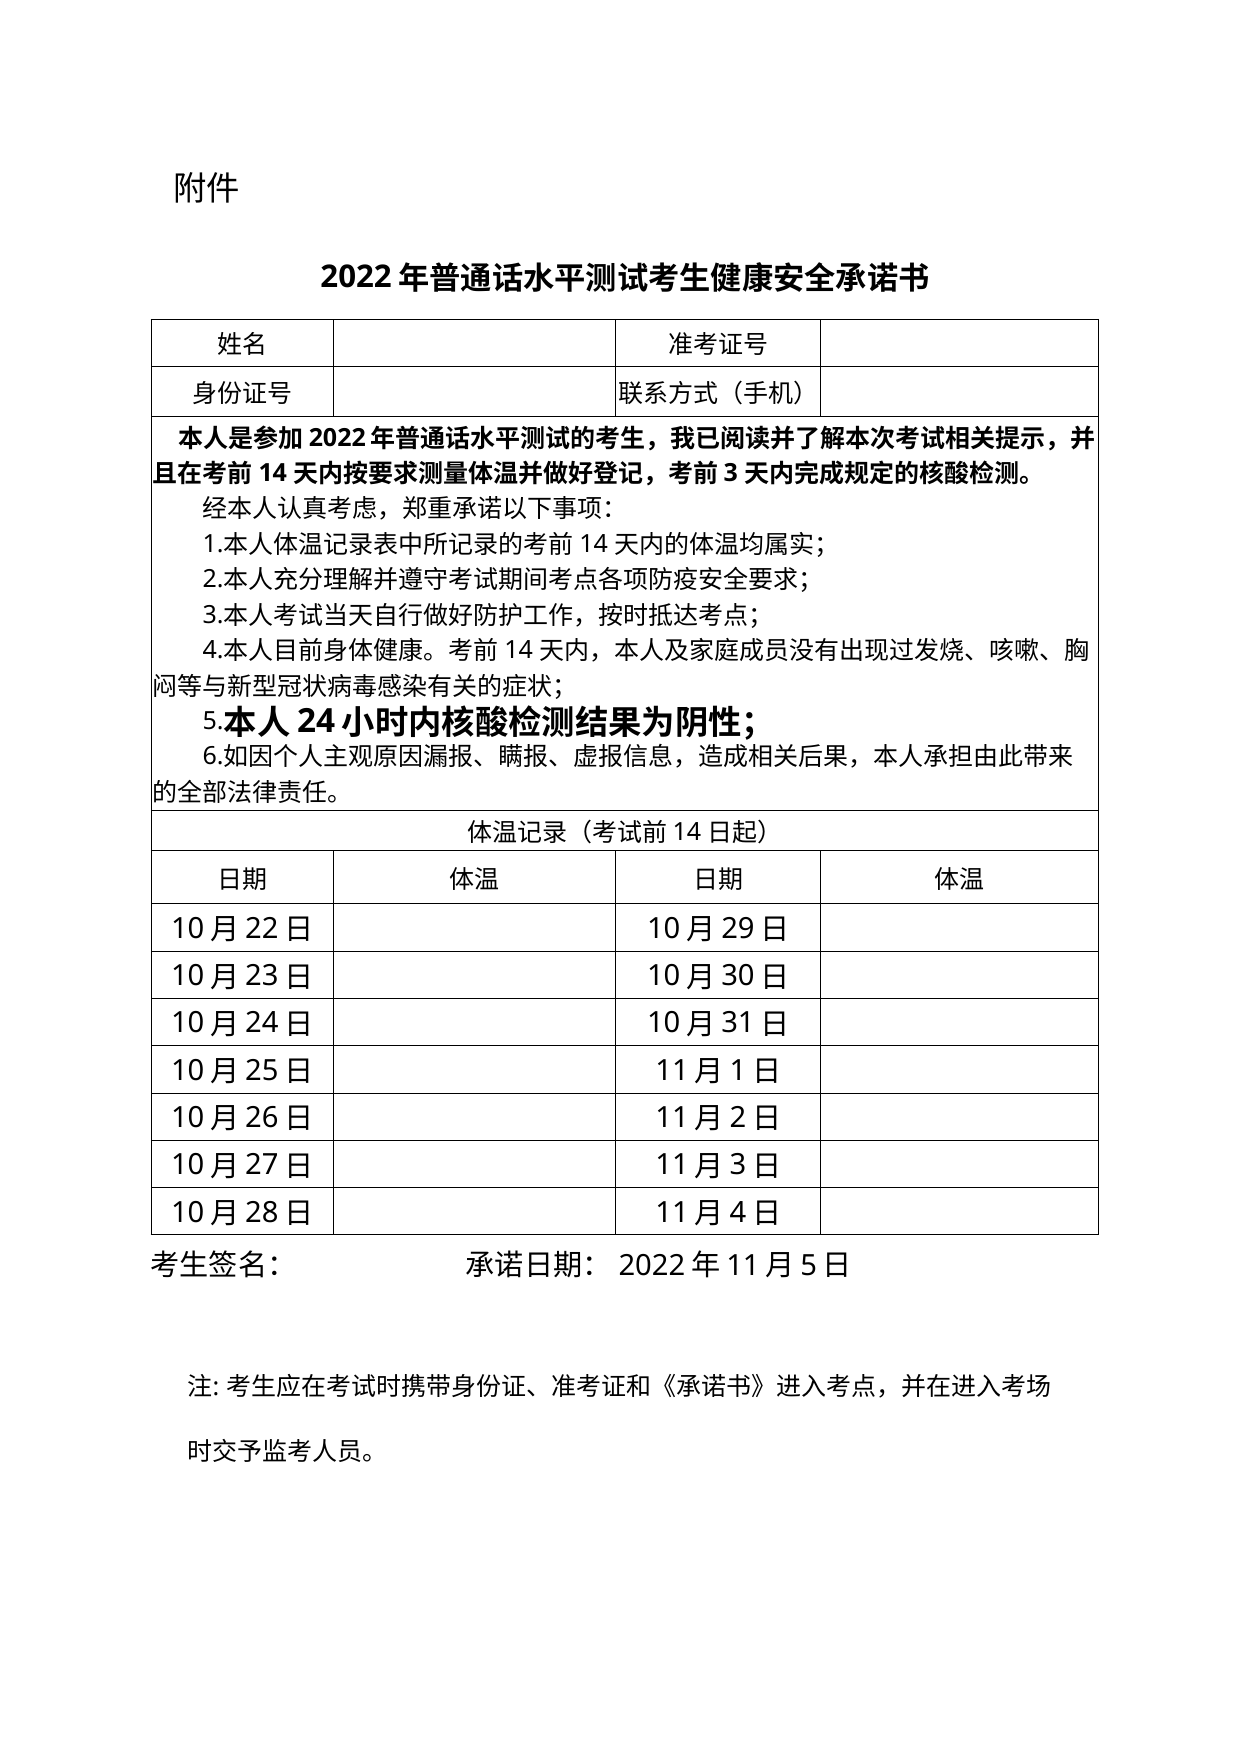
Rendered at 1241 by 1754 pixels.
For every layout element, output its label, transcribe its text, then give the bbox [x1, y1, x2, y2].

table_header 2022年普通话水平测试考生健康安全承诺书 [149, 234, 1101, 317]
table_cell 考生签名： 承诺日期： 2022年11月5日 [149, 317, 1101, 1287]
text 附件 [173, 162, 1053, 210]
text 注: 考生应在考试时携带身份证、准考证和《承诺书》进入考点，并在进入考场时交予监考人员。 [187, 1352, 1053, 1482]
